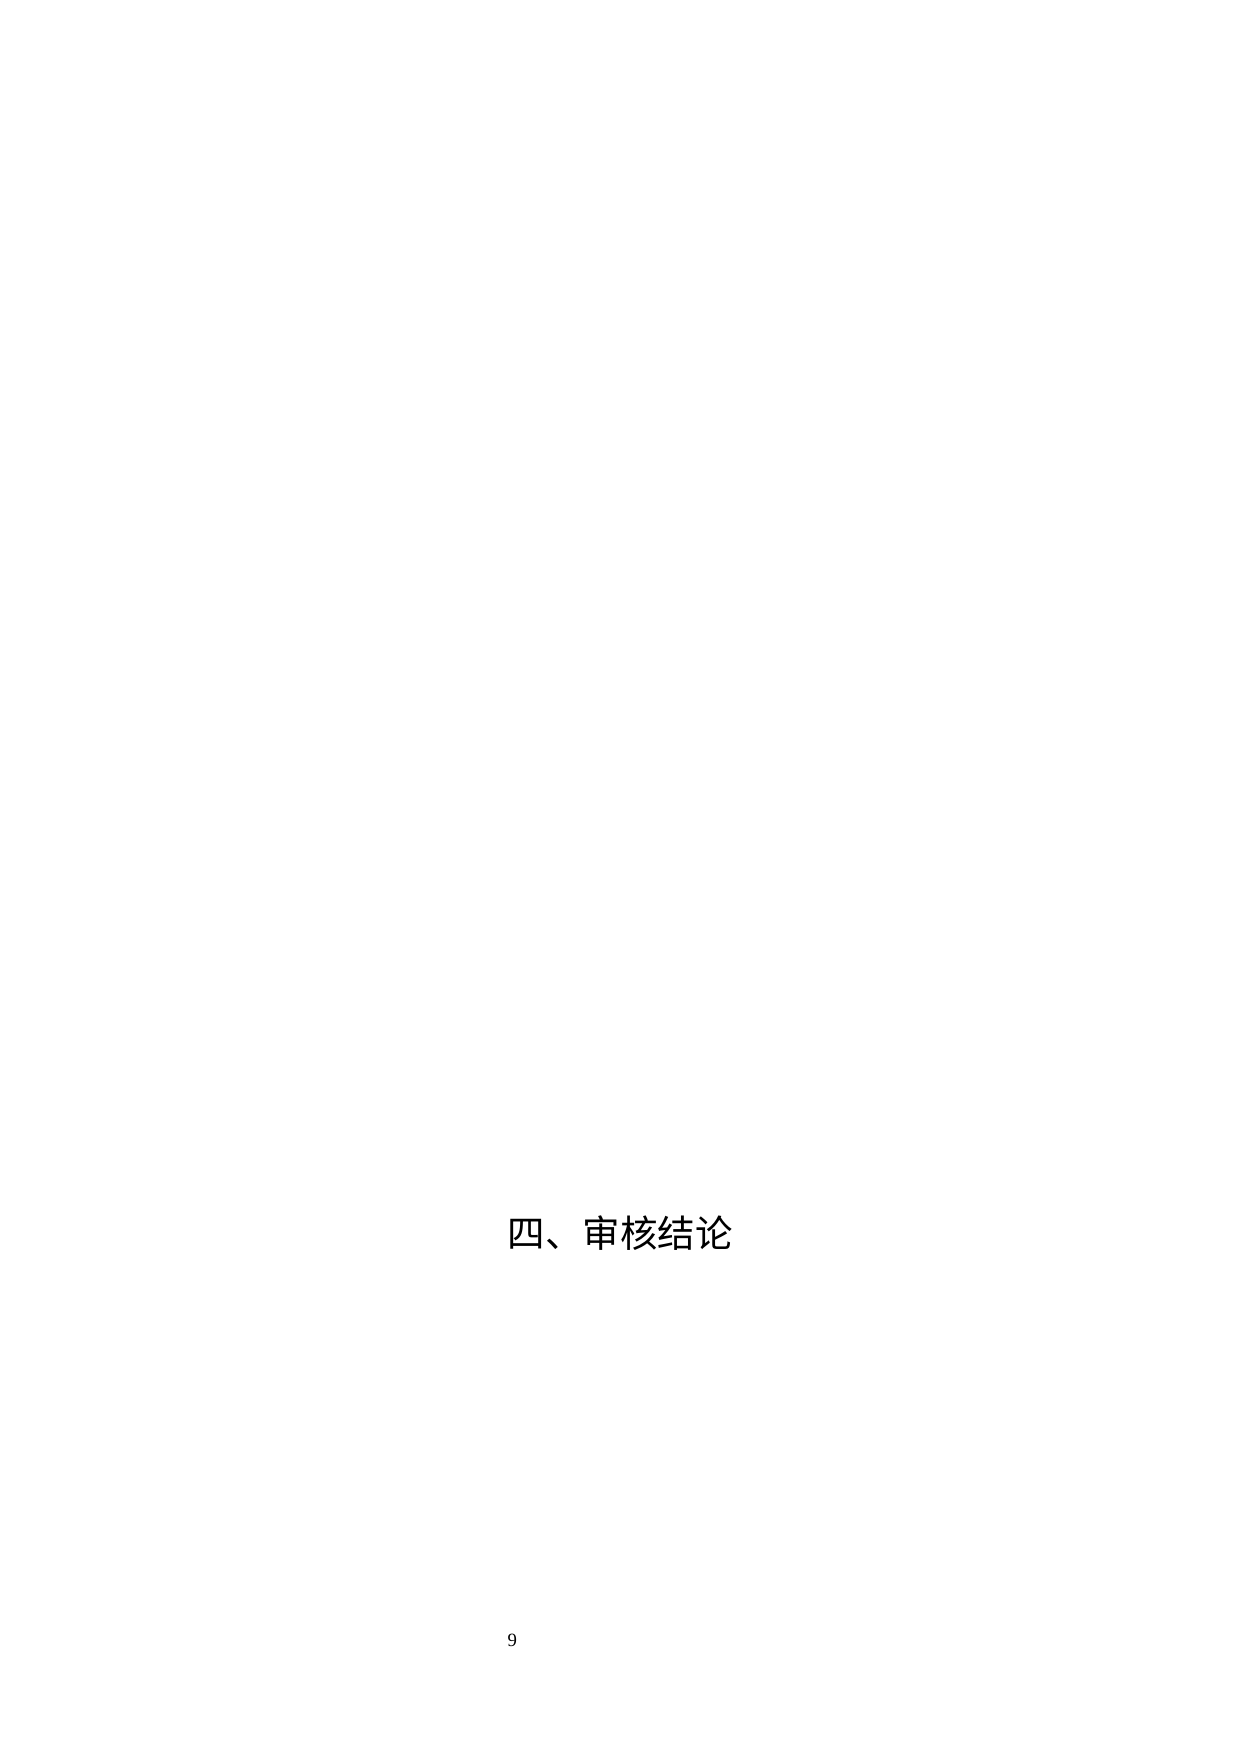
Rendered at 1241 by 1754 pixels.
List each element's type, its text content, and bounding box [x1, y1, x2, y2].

text 四、审核结论 [187, 1202, 1053, 1258]
